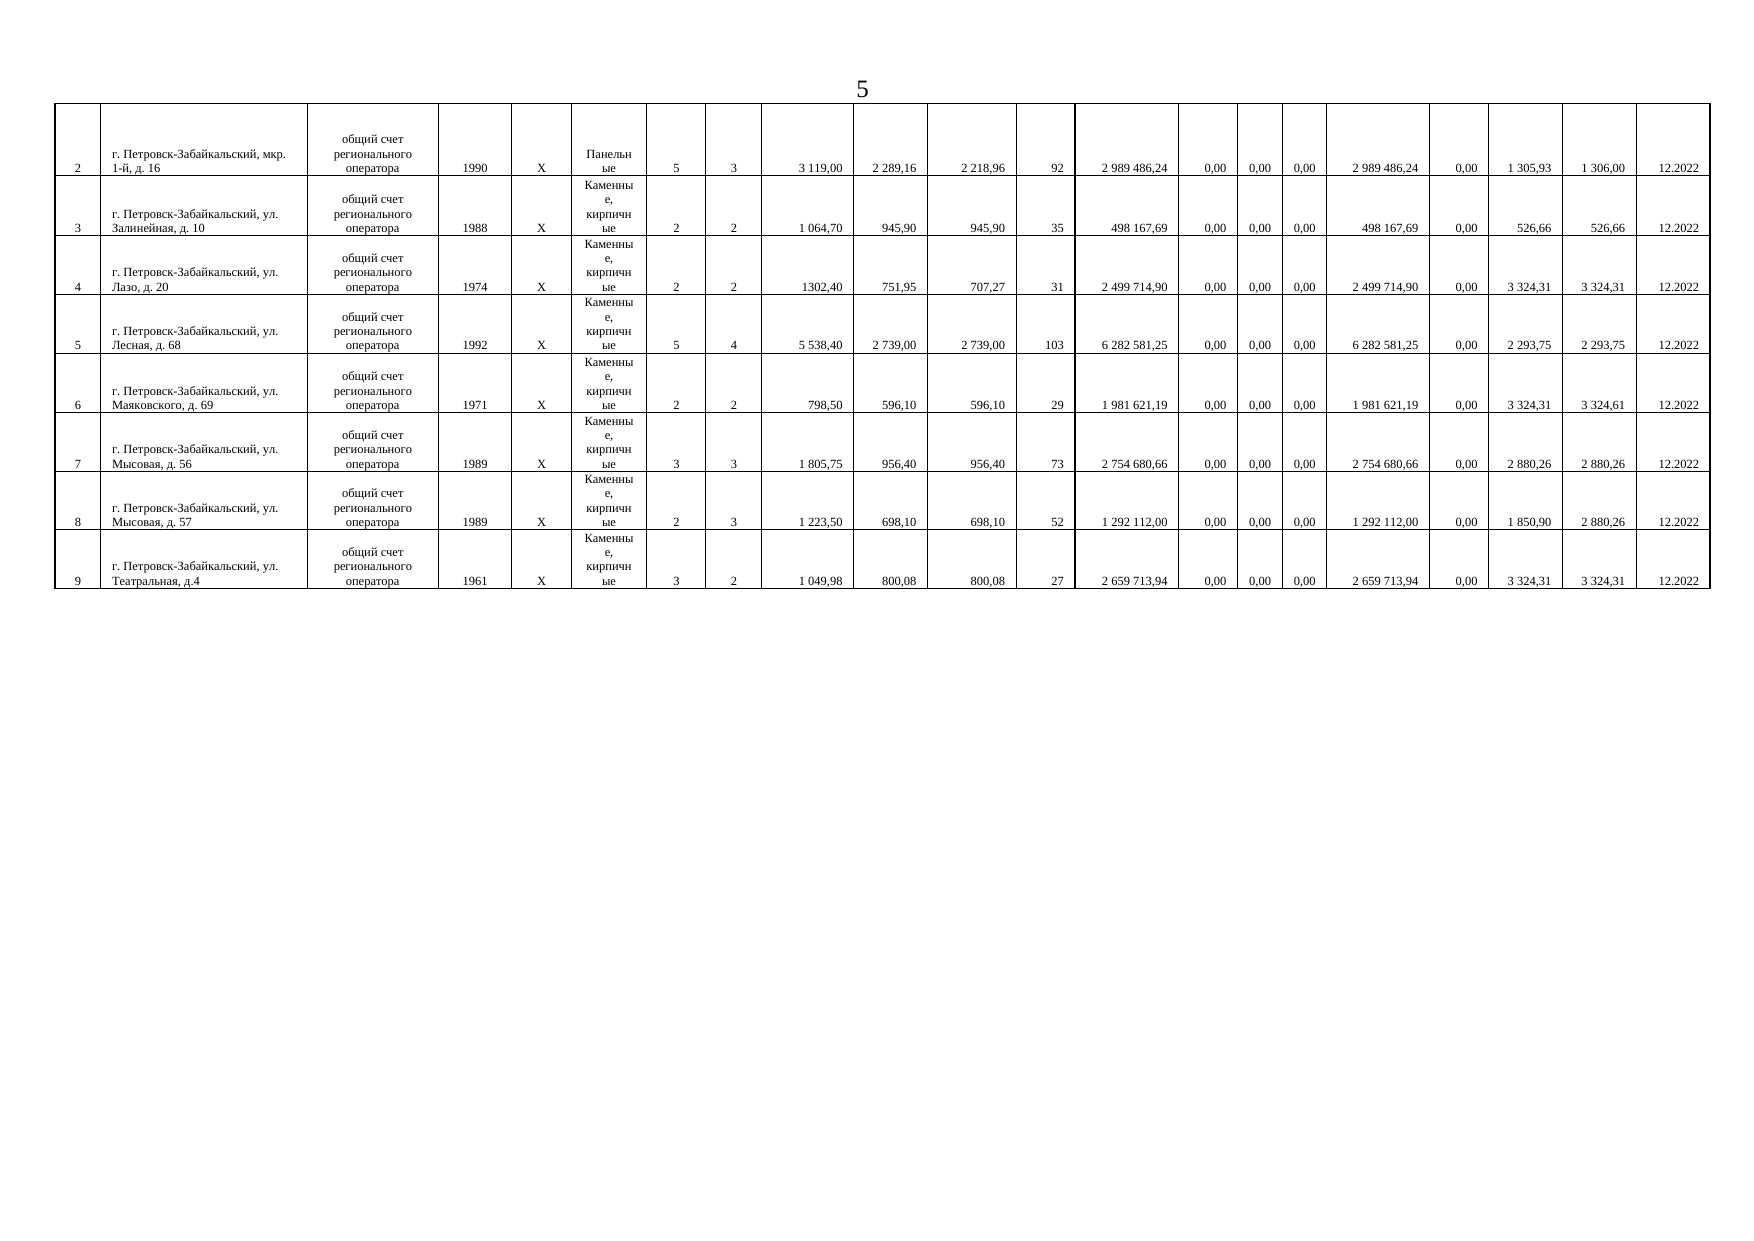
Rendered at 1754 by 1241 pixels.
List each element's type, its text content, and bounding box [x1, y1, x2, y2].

table_cell 798,50 [762, 354, 853, 412]
table_cell 2 739,00 [854, 295, 927, 352]
table_cell общий счет регионального оператора [308, 176, 438, 235]
table_cell 1990 [439, 104, 511, 175]
table_cell 3 324,31 [1563, 530, 1636, 588]
table_cell 12.2022 [1637, 104, 1709, 175]
table_cell 596,10 [928, 354, 1016, 412]
table_cell 2 659 713,94 [1076, 530, 1178, 588]
table_cell 12.2022 [1637, 236, 1709, 294]
table_cell 2 [647, 354, 705, 412]
table_cell 0,00 [1430, 176, 1488, 235]
table_cell 2 880,26 [1489, 413, 1562, 471]
table_cell 2 [56, 104, 100, 175]
table_cell 0,00 [1283, 176, 1326, 235]
table_cell 1 306,00 [1563, 104, 1636, 175]
table_cell 0,00 [1283, 354, 1326, 412]
table_cell 0,00 [1283, 472, 1326, 529]
table_cell 6 282 581,25 [1076, 295, 1178, 352]
table_cell 2 880,26 [1563, 413, 1636, 471]
table_cell 2 989 486,24 [1327, 104, 1429, 175]
table_cell 956,40 [854, 413, 927, 471]
table_cell 1 292 112,00 [1327, 472, 1429, 529]
table_cell X [512, 354, 571, 412]
table_cell Панельные [572, 104, 646, 175]
table_cell 8 [56, 472, 100, 529]
table_cell 3 324,31 [1563, 236, 1636, 294]
table_cell 5 538,40 [762, 295, 853, 352]
table_cell 1 292 112,00 [1076, 472, 1178, 529]
table_cell 2 293,75 [1563, 295, 1636, 352]
table_cell 707,27 [928, 236, 1016, 294]
table_cell 3 [706, 104, 761, 175]
table_cell г. Петровск-Забайкальский, ул. Мысовая, д. 56 [101, 413, 307, 471]
table_cell 2 [647, 236, 705, 294]
table_cell 2 499 714,90 [1327, 236, 1429, 294]
table_cell Каменные, кирпичные [572, 354, 646, 412]
table_cell 0,00 [1179, 176, 1237, 235]
table_cell 2 754 680,66 [1327, 413, 1429, 471]
table_cell г. Петровск-Забайкальский, мкр. 1-й, д. 16 [101, 104, 307, 175]
table_cell 1 981 621,19 [1327, 354, 1429, 412]
table_cell 1989 [439, 413, 511, 471]
table_cell 0,00 [1430, 295, 1488, 352]
table_cell 1988 [439, 176, 511, 235]
table_cell 1 805,75 [762, 413, 853, 471]
table_cell 526,66 [1489, 176, 1562, 235]
table_cell 0,00 [1179, 104, 1237, 175]
table_cell 12.2022 [1637, 472, 1709, 529]
table_cell 0,00 [1283, 295, 1326, 352]
table_cell 5 [647, 104, 705, 175]
table_cell 0,00 [1430, 104, 1488, 175]
table_cell 945,90 [928, 176, 1016, 235]
table_cell Каменные, кирпичные [572, 176, 646, 235]
table_cell 0,00 [1179, 413, 1237, 471]
table_cell 0,00 [1179, 530, 1237, 588]
table_cell 0,00 [1283, 413, 1326, 471]
table_cell г. Петровск-Забайкальский, ул. Мысовая, д. 57 [101, 472, 307, 529]
table_cell 0,00 [1283, 104, 1326, 175]
table_cell 1 049,98 [762, 530, 853, 588]
table_cell 0,00 [1238, 295, 1282, 352]
table_cell г. Петровск-Забайкальский, ул. Маяковского, д. 69 [101, 354, 307, 412]
table_cell Каменные, кирпичные [572, 236, 646, 294]
table_cell 1 223,50 [762, 472, 853, 529]
table_cell 800,08 [928, 530, 1016, 588]
table_cell X [512, 236, 571, 294]
table_cell общий счет регионального оператора [308, 413, 438, 471]
table_cell 2 [706, 236, 761, 294]
table_cell 12.2022 [1637, 295, 1709, 352]
table_cell общий счет регионального оператора [308, 530, 438, 588]
table_cell г. Петровск-Забайкальский, ул. Лесная, д. 68 [101, 295, 307, 352]
table_cell 0,00 [1179, 295, 1237, 352]
table_cell 3 324,61 [1563, 354, 1636, 412]
table_cell Каменные, кирпичные [572, 295, 646, 352]
table_cell 2 218,96 [928, 104, 1016, 175]
table_cell 52 [1017, 472, 1074, 529]
table_cell 2 659 713,94 [1327, 530, 1429, 588]
table_cell 1974 [439, 236, 511, 294]
table_cell 3 [706, 413, 761, 471]
table_cell 0,00 [1238, 530, 1282, 588]
table_cell 2 [706, 530, 761, 588]
table_cell 2 293,75 [1489, 295, 1562, 352]
table_cell 1 064,70 [762, 176, 853, 235]
table_cell 0,00 [1238, 236, 1282, 294]
table_cell 12.2022 [1637, 530, 1709, 588]
table_cell 0,00 [1430, 413, 1488, 471]
table_cell 3 [647, 413, 705, 471]
table_cell 0,00 [1283, 236, 1326, 294]
table_cell 945,90 [854, 176, 927, 235]
table_cell 1992 [439, 295, 511, 352]
table_cell X [512, 530, 571, 588]
table_cell 12.2022 [1637, 176, 1709, 235]
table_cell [308, 104, 438, 175]
table_cell г. Петровск-Забайкальский, ул. Лазо, д. 20 [101, 236, 307, 294]
table_cell г. Петровск-Забайкальский, ул. Театральная, д.4 [101, 530, 307, 588]
table_cell 1961 [439, 530, 511, 588]
table_cell Каменные, кирпичные [572, 413, 646, 471]
table_cell 1989 [439, 472, 511, 529]
table_cell 1 981 621,19 [1076, 354, 1178, 412]
table_cell 596,10 [854, 354, 927, 412]
table_cell 5 [647, 295, 705, 352]
table_cell 0,00 [1238, 104, 1282, 175]
table_cell 3 324,31 [1489, 236, 1562, 294]
table_cell 9 [56, 530, 100, 588]
table_cell 0,00 [1238, 354, 1282, 412]
table_cell 0,00 [1283, 530, 1326, 588]
table_cell 0,00 [1430, 354, 1488, 412]
table_cell X [512, 176, 571, 235]
table_cell 12.2022 [1637, 413, 1709, 471]
table_cell общий счет регионального оператора [308, 236, 438, 294]
table_cell 0,00 [1238, 413, 1282, 471]
table_cell 2 [647, 176, 705, 235]
table_cell общий счет регионального оператора [308, 354, 438, 412]
table_cell 73 [1017, 413, 1074, 471]
table_cell общий счет регионального оператора [308, 295, 438, 352]
table_cell 3 [706, 472, 761, 529]
table_cell 2 289,16 [854, 104, 927, 175]
table_cell 6 282 581,25 [1327, 295, 1429, 352]
table_cell 1971 [439, 354, 511, 412]
table_cell 526,66 [1563, 176, 1636, 235]
table_cell 0,00 [1430, 236, 1488, 294]
table_cell X [512, 104, 571, 175]
table_cell X [512, 295, 571, 352]
table_cell 751,95 [854, 236, 927, 294]
table_cell X [512, 413, 571, 471]
table_cell 4 [706, 295, 761, 352]
table_cell Каменные, кирпичные [572, 472, 646, 529]
table_cell 0,00 [1238, 472, 1282, 529]
table_cell 2 [647, 472, 705, 529]
table_cell 956,40 [928, 413, 1016, 471]
table_cell 27 [1017, 530, 1074, 588]
table_cell 7 [56, 413, 100, 471]
table_cell Каменные, кирпичные [572, 530, 646, 588]
table_cell 2 [706, 354, 761, 412]
table_cell 31 [1017, 236, 1074, 294]
table_cell 3 [56, 176, 100, 235]
table_cell 92 [1017, 104, 1074, 175]
table_cell 698,10 [928, 472, 1016, 529]
table_cell 0,00 [1430, 530, 1488, 588]
table_cell 0,00 [1179, 354, 1237, 412]
table_cell 1302,40 [762, 236, 853, 294]
table_cell 2 754 680,66 [1076, 413, 1178, 471]
table_cell г. Петровск-Забайкальский, ул. Залинейная, д. 10 [101, 176, 307, 235]
table_cell 3 324,31 [1489, 354, 1562, 412]
table_cell 12.2022 [1637, 354, 1709, 412]
table_cell 2 499 714,90 [1076, 236, 1178, 294]
table_cell 3 324,31 [1489, 530, 1562, 588]
table_cell 800,08 [854, 530, 927, 588]
table_cell 5 [56, 295, 100, 352]
table_cell 2 880,26 [1563, 472, 1636, 529]
table_cell 3 119,00 [762, 104, 853, 175]
table_cell 498 167,69 [1076, 176, 1178, 235]
table_cell 1 305,93 [1489, 104, 1562, 175]
table_cell 35 [1017, 176, 1074, 235]
table_cell 6 [56, 354, 100, 412]
table_cell 0,00 [1238, 176, 1282, 235]
table_cell общий счет регионального оператора [308, 472, 438, 529]
table_cell 698,10 [854, 472, 927, 529]
table_cell 2 739,00 [928, 295, 1016, 352]
table_cell 29 [1017, 354, 1074, 412]
table_cell 103 [1017, 295, 1074, 352]
table_cell 2 989 486,24 [1076, 104, 1178, 175]
table_cell 0,00 [1179, 472, 1237, 529]
table_cell 3 [647, 530, 705, 588]
table_cell 498 167,69 [1327, 176, 1429, 235]
table_cell 0,00 [1430, 472, 1488, 529]
table_cell 1 850,90 [1489, 472, 1562, 529]
table_cell 2 [706, 176, 761, 235]
table_cell 0,00 [1179, 236, 1237, 294]
table_cell X [512, 472, 571, 529]
table_cell 4 [56, 236, 100, 294]
